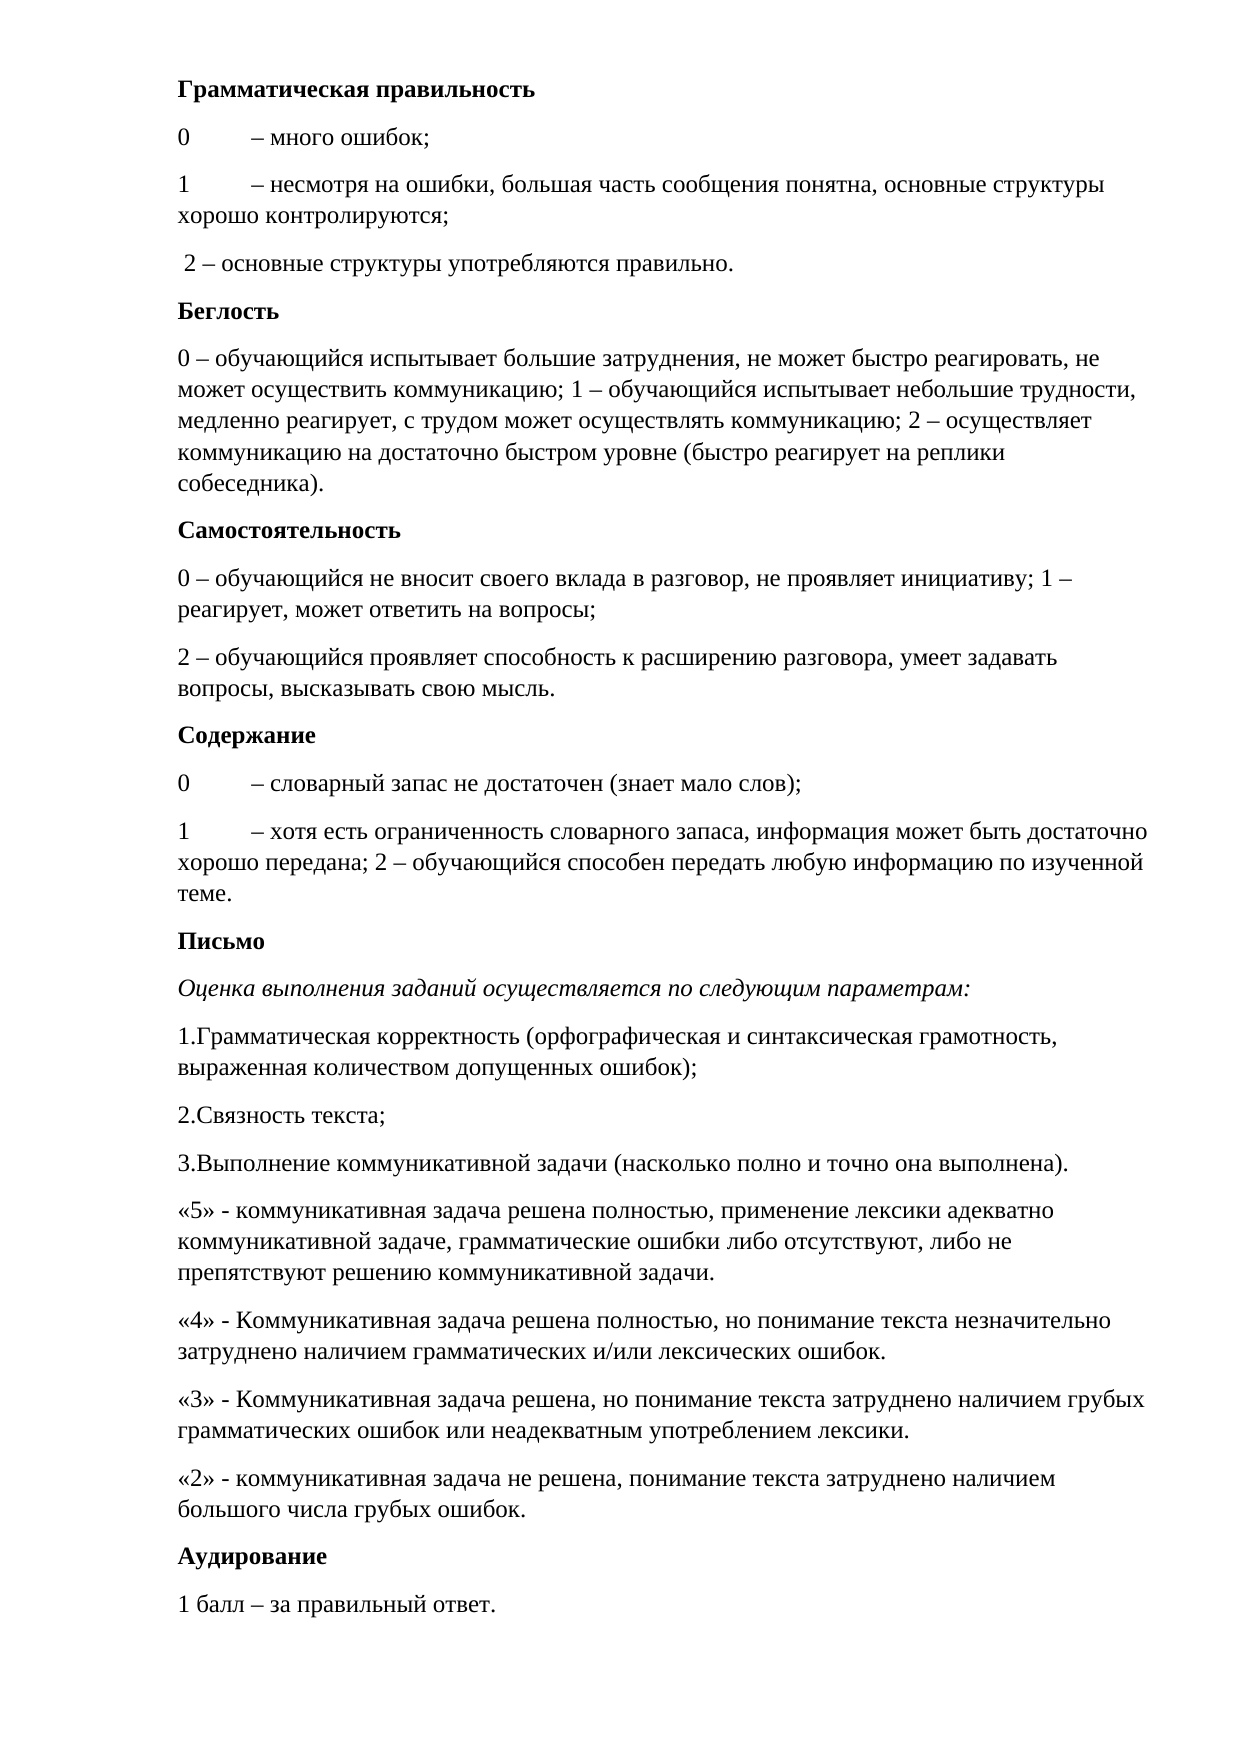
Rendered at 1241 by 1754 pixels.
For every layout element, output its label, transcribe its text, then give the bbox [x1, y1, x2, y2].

text «2» - коммуникативная задача не решена, понимание текста затруднено наличием большого числа грубых ошибок. [177, 1463, 1152, 1522]
text 0 – обучающийся испытывает большие затруднения, не может быстро реагировать, не может осуществить коммуникацию; 1 – обучающийся испытывает небольшие трудности, медленно реагирует, с трудом может осуществлять коммуникацию; 2 – осуществляет коммуникацию на достаточно быстром уровне (быстро реагирует на реплики собеседника). [177, 343, 1152, 496]
text 0 – словарный запас не достаточен (знает мало слов); [177, 768, 1152, 797]
text «4» - Коммуникативная задача решена полностью, но понимание текста незначительно затруднено наличием грамматических и/или лексических ошибок. [177, 1305, 1152, 1365]
text 3.Выполнение коммуникативной задачи (насколько полно и точно она выполнена). [177, 1148, 1152, 1176]
text «3» - Коммуникативная задача решена, но понимание текста затруднено наличием грубых грамматических ошибок или неадекватным употреблением лексики. [177, 1384, 1152, 1444]
text Самостоятельность [177, 515, 1152, 544]
text Грамматическая правильность [177, 74, 1152, 103]
text Беглость [177, 296, 1152, 324]
text Оценка выполнения заданий осуществляется по следующим параметрам: [177, 973, 1152, 1002]
text Письмо [177, 926, 1152, 954]
text 2 – основные структуры употребляются правильно. [177, 248, 1152, 277]
text 0 – обучающийся не вносит своего вклада в разговор, не проявляет инициативу; 1 – реагирует, может ответить на вопросы; [177, 563, 1152, 623]
text Аудирование [177, 1541, 1152, 1570]
text 1.Грамматическая корректность (орфографическая и синтаксическая грамотность, выраженная количеством допущенных ошибок); [177, 1021, 1152, 1081]
text 0 – много ошибок; [177, 122, 1152, 150]
text 2 – обучающийся проявляет способность к расширению разговора, умеет задавать вопросы, высказывать свою мысль. [177, 642, 1152, 702]
text Содержание [177, 721, 1152, 749]
text 1 – несмотря на ошибки, большая часть сообщения понятна, основные структуры хорошо контролируются; [177, 169, 1152, 229]
text 2.Связность текста; [177, 1100, 1152, 1129]
text 1 – хотя есть ограниченность словарного запаса, информация может быть достаточно хорошо передана; 2 – обучающийся способен передать любую информацию по изученной теме. [177, 816, 1152, 907]
text «5» - коммуникативная задача решена полностью, применение лексики адекватно коммуникативной задаче, грамматические ошибки либо отсутствуют, либо не препятствуют решению коммуникативной задачи. [177, 1195, 1152, 1286]
text 1 балл – за правильный ответ. [177, 1589, 1152, 1618]
